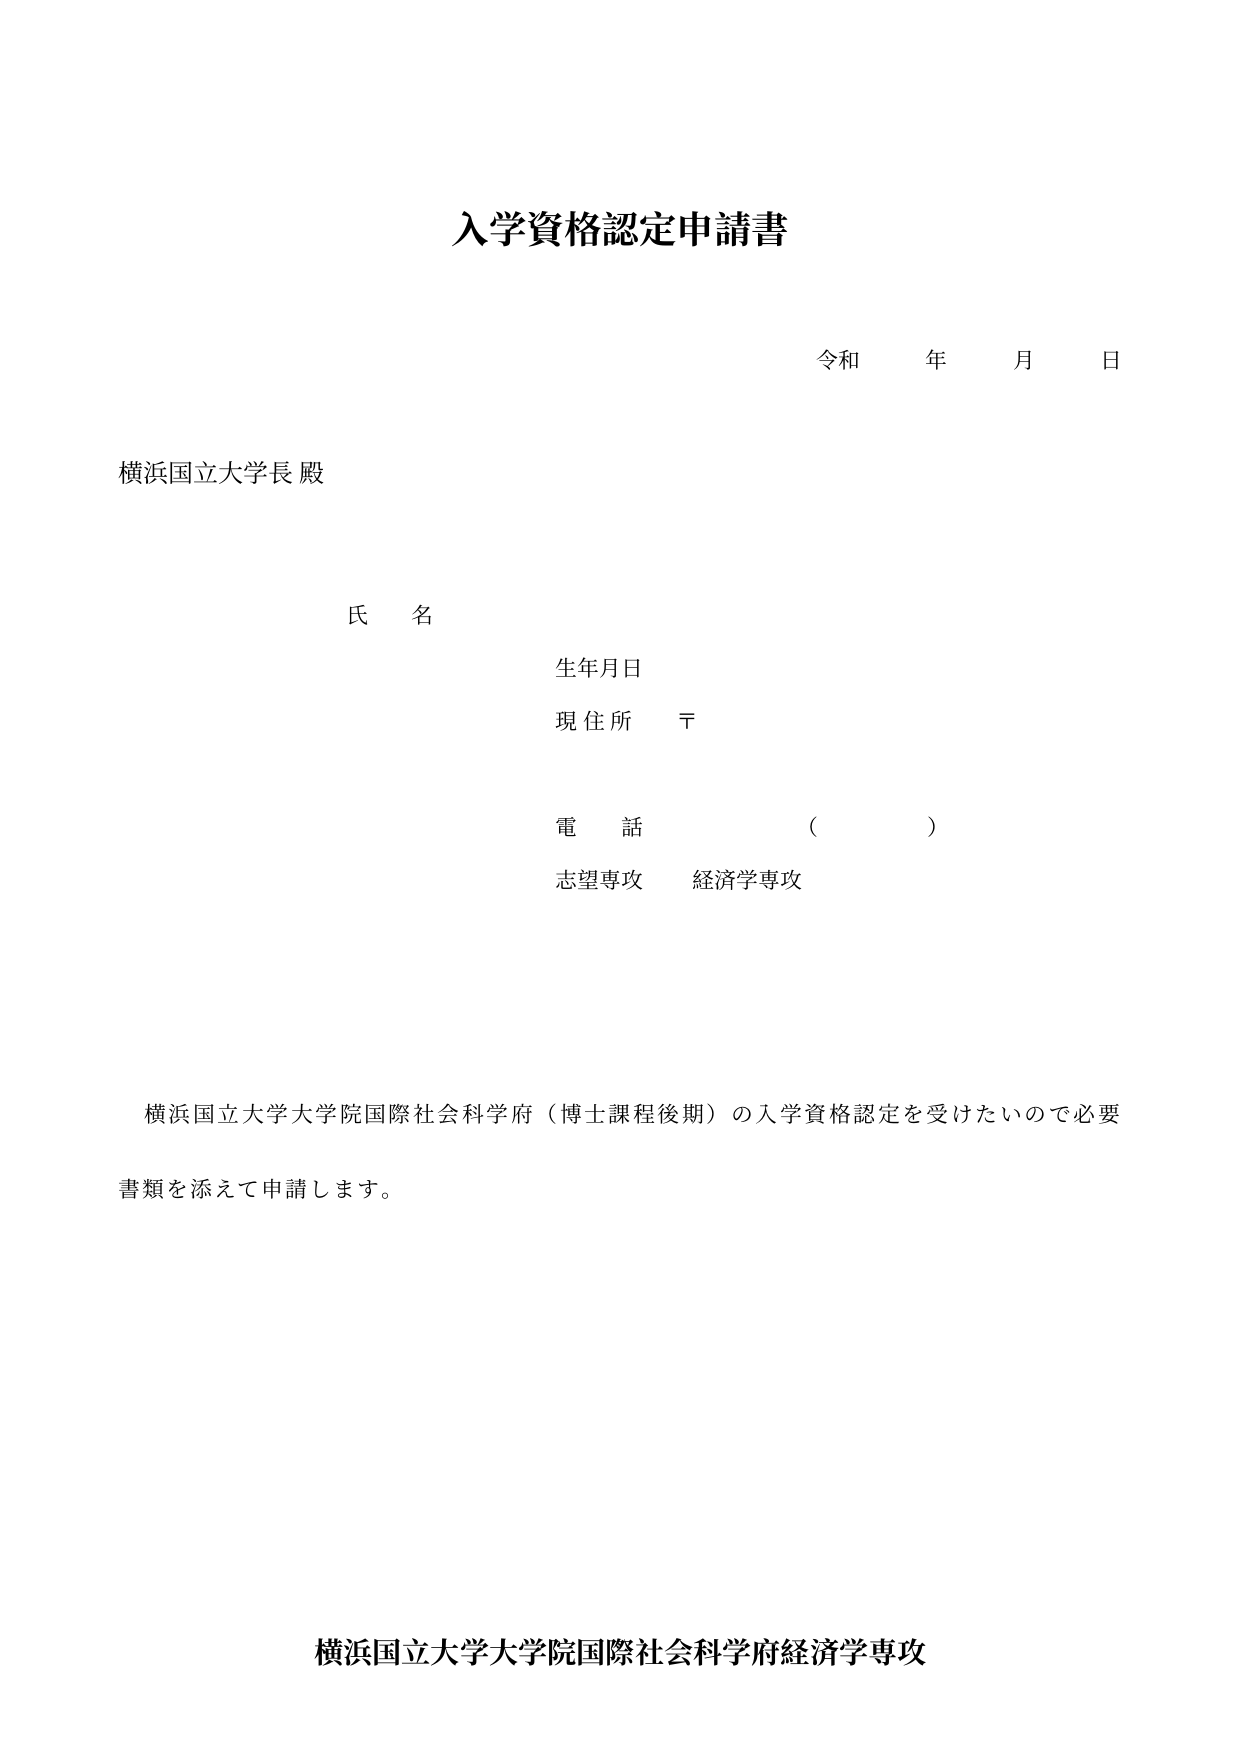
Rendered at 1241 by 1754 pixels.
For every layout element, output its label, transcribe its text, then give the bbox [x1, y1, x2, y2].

text 電 話 （ ） [118, 807, 1122, 844]
text 横浜国立大学大学院国際社会科学府経済学専攻 [118, 1613, 1122, 1688]
text 横浜国立大学大学院国際社会科学府（博士課程後期）の入学資格認定を受けたいので必要書類を添えて申請します。 [118, 1094, 1122, 1206]
text 生年月日 [118, 648, 1122, 686]
text 令和 年 月 日 [118, 340, 1122, 377]
text 横浜国立大学長 殿 [118, 452, 1122, 490]
text 現住所 〒 [118, 701, 1122, 739]
text 氏 名 [118, 595, 1122, 632]
text 入学資格認定申請書 [118, 190, 1122, 265]
text 志望専攻 経済学専攻 [118, 860, 1122, 898]
